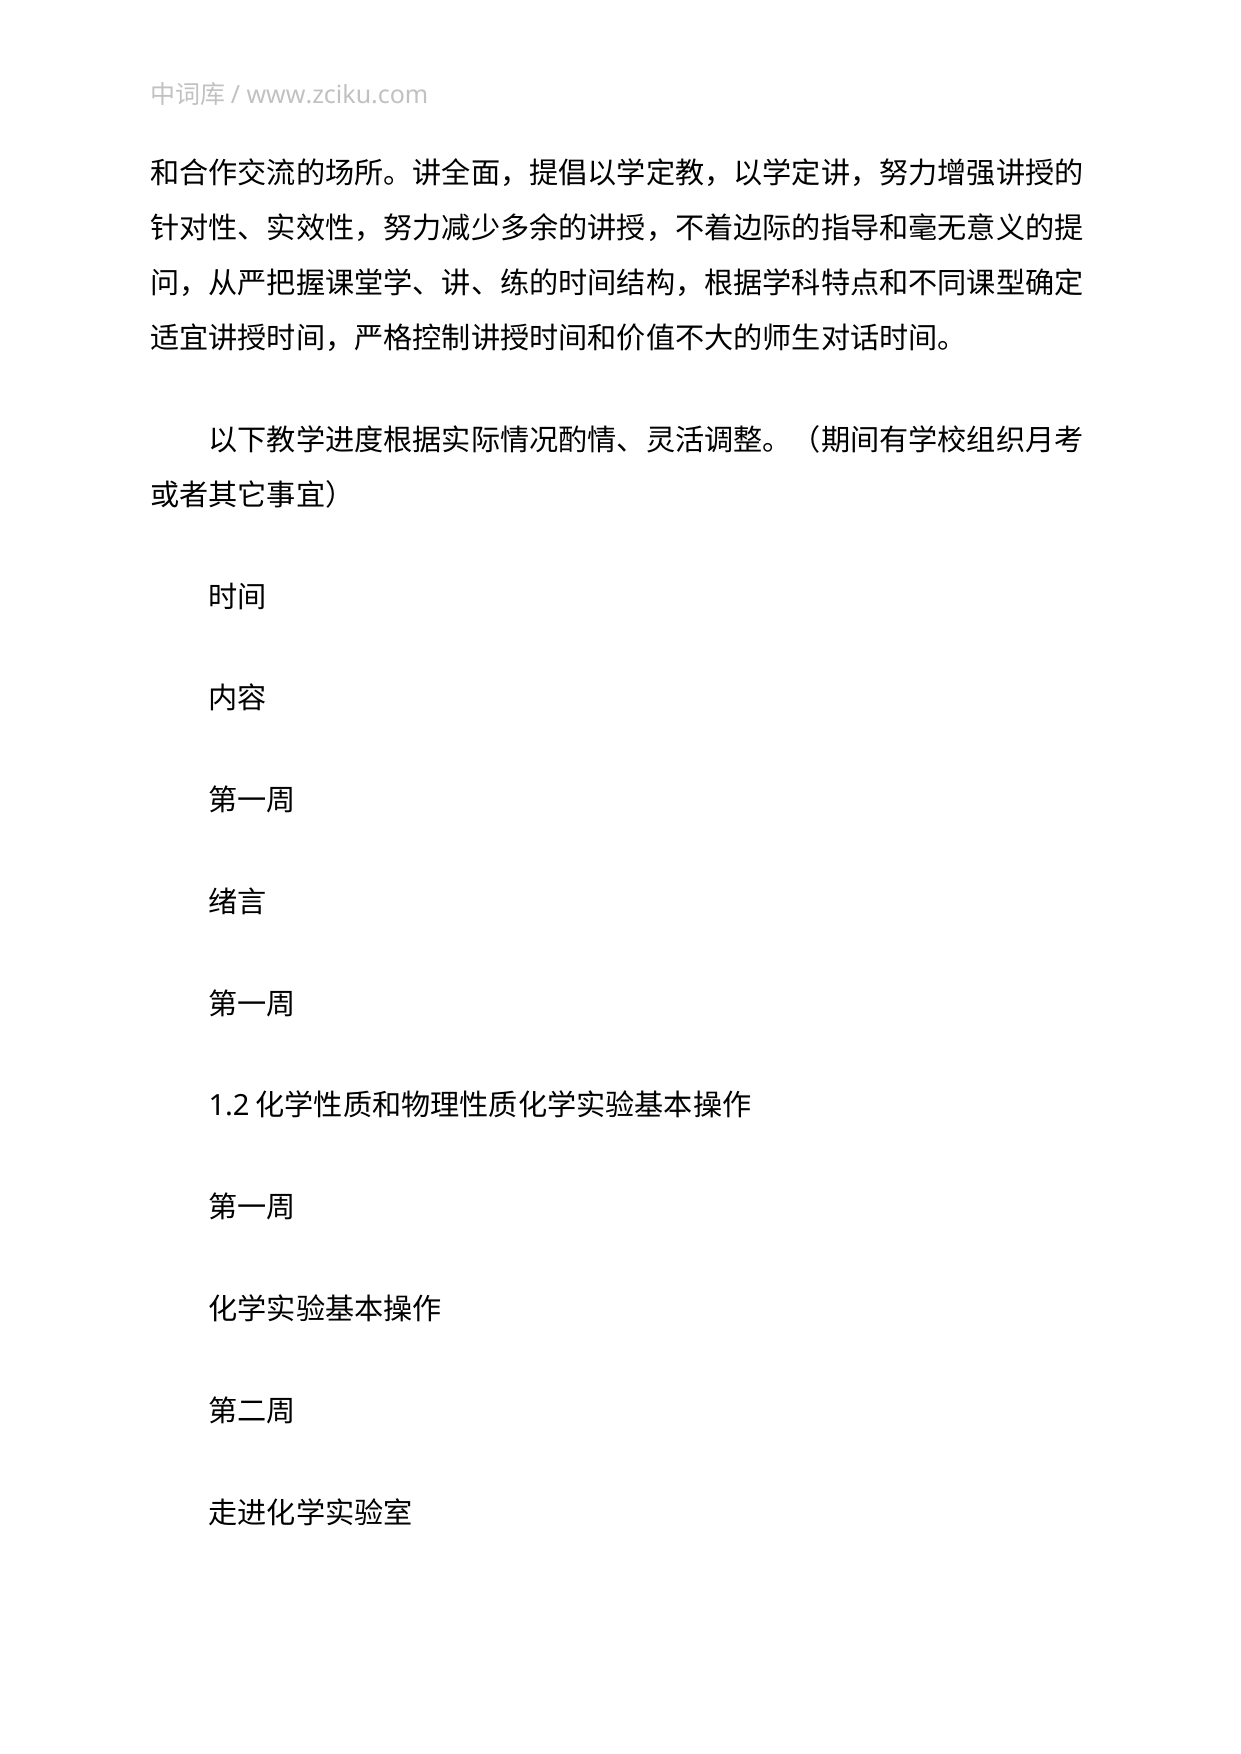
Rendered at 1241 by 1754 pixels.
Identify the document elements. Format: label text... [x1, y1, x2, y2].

text 第一周 [150, 980, 1090, 1022]
text 绪言 [150, 878, 1090, 921]
text 第一周 [150, 1184, 1090, 1226]
text 第二周 [150, 1387, 1090, 1430]
text 化学实验基本操作 [150, 1286, 1090, 1328]
text 第一周 [150, 777, 1090, 819]
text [150, 150, 1090, 357]
text 以下教学进度根据实际情况酌情、灵活调整。（期间有学校组织月考或者其它事宜） [150, 416, 1090, 514]
text 走进化学实验室 [150, 1489, 1090, 1532]
text 1.2化学性质和物理性质化学实验基本操作 [150, 1082, 1090, 1124]
text 时间 [150, 573, 1090, 615]
text 内容 [150, 675, 1090, 717]
